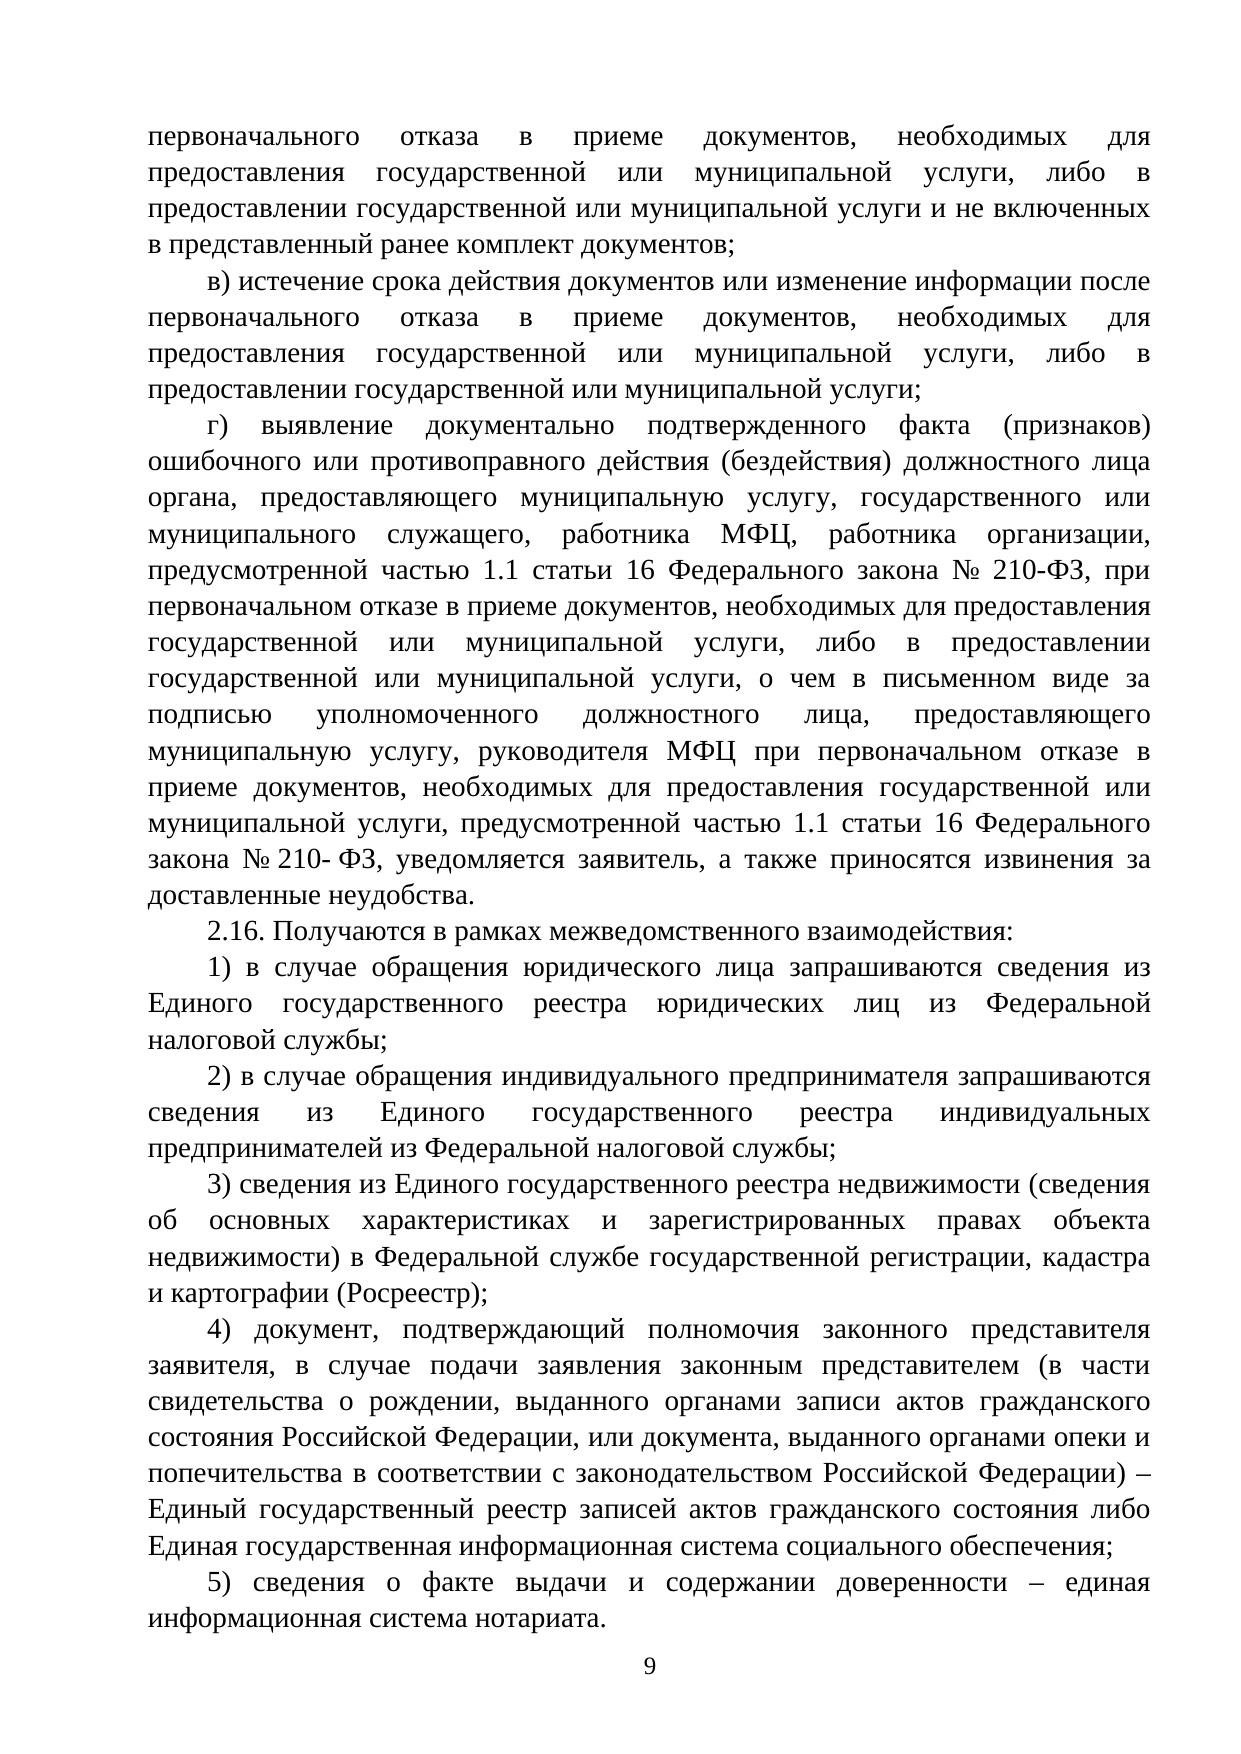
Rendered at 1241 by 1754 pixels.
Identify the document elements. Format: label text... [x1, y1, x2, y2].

text 1) в случае обращения юридического лица запрашиваются сведения из Единого государственного реестра юридических лиц из Федеральной налоговой службы; [148, 949, 1152, 1055]
text 2.16. Получаются в рамках межведомственного взаимодействия: [148, 913, 1152, 947]
text 3) сведения из Единого государственного реестра недвижимости (сведения об основных характеристиках и зарегистрированных правах объекта недвижимости) в Федеральной службе государственной регистрации, кадастра и картографии (Росреестр); [148, 1166, 1152, 1308]
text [148, 118, 1152, 260]
text г) выявление документально подтвержденного факта (признаков) ошибочного или противоправного действия (бездействия) должностного лица органа, предоставляющего муниципальную услугу, государственного или муниципального служащего, работника МФЦ, работника организации, предусмотренной частью 1.1 статьи 16 Федерального закона № 210-ФЗ, при первоначальном отказе в приеме документов, необходимых для предоставления государственной или муниципальной услуги, либо в предоставлении государственной или муниципальной услуги, о чем в письменном виде за подписью уполномоченного должностного лица, предоставляющего муниципальную услугу, руководителя МФЦ при первоначальном отказе в приеме документов, необходимых для предоставления государственной или муниципальной услуги, предусмотренной частью 1.1 статьи 16 Федерального закона № 210- ФЗ, уведомляется заявитель, а также приносятся извинения за доставленные неудобства. [148, 407, 1152, 911]
text 5) сведения о факте выдачи и содержании доверенности – единая информационная система нотариата. [148, 1564, 1152, 1634]
text 4) документ, подтверждающий полномочия законного представителя заявителя, в случае подачи заявления законным представителем (в части свидетельства о рождении, выданного органами записи актов гражданского состояния Российской Федерации, или документа, выданного органами опеки и попечительства в соответствии с законодательством Российской Федерации) – Единый государственный реестр записей актов гражданского состояния либо Единая государственная информационная система социального обеспечения; [148, 1311, 1152, 1561]
text 2) в случае обращения индивидуального предпринимателя запрашиваются сведения из Единого государственного реестра индивидуальных предпринимателей из Федеральной налоговой службы; [148, 1058, 1152, 1164]
text в) истечение срока действия документов или изменение информации после первоначального отказа в приеме документов, необходимых для предоставления государственной или муниципальной услуги, либо в предоставлении государственной или муниципальной услуги; [148, 263, 1152, 405]
